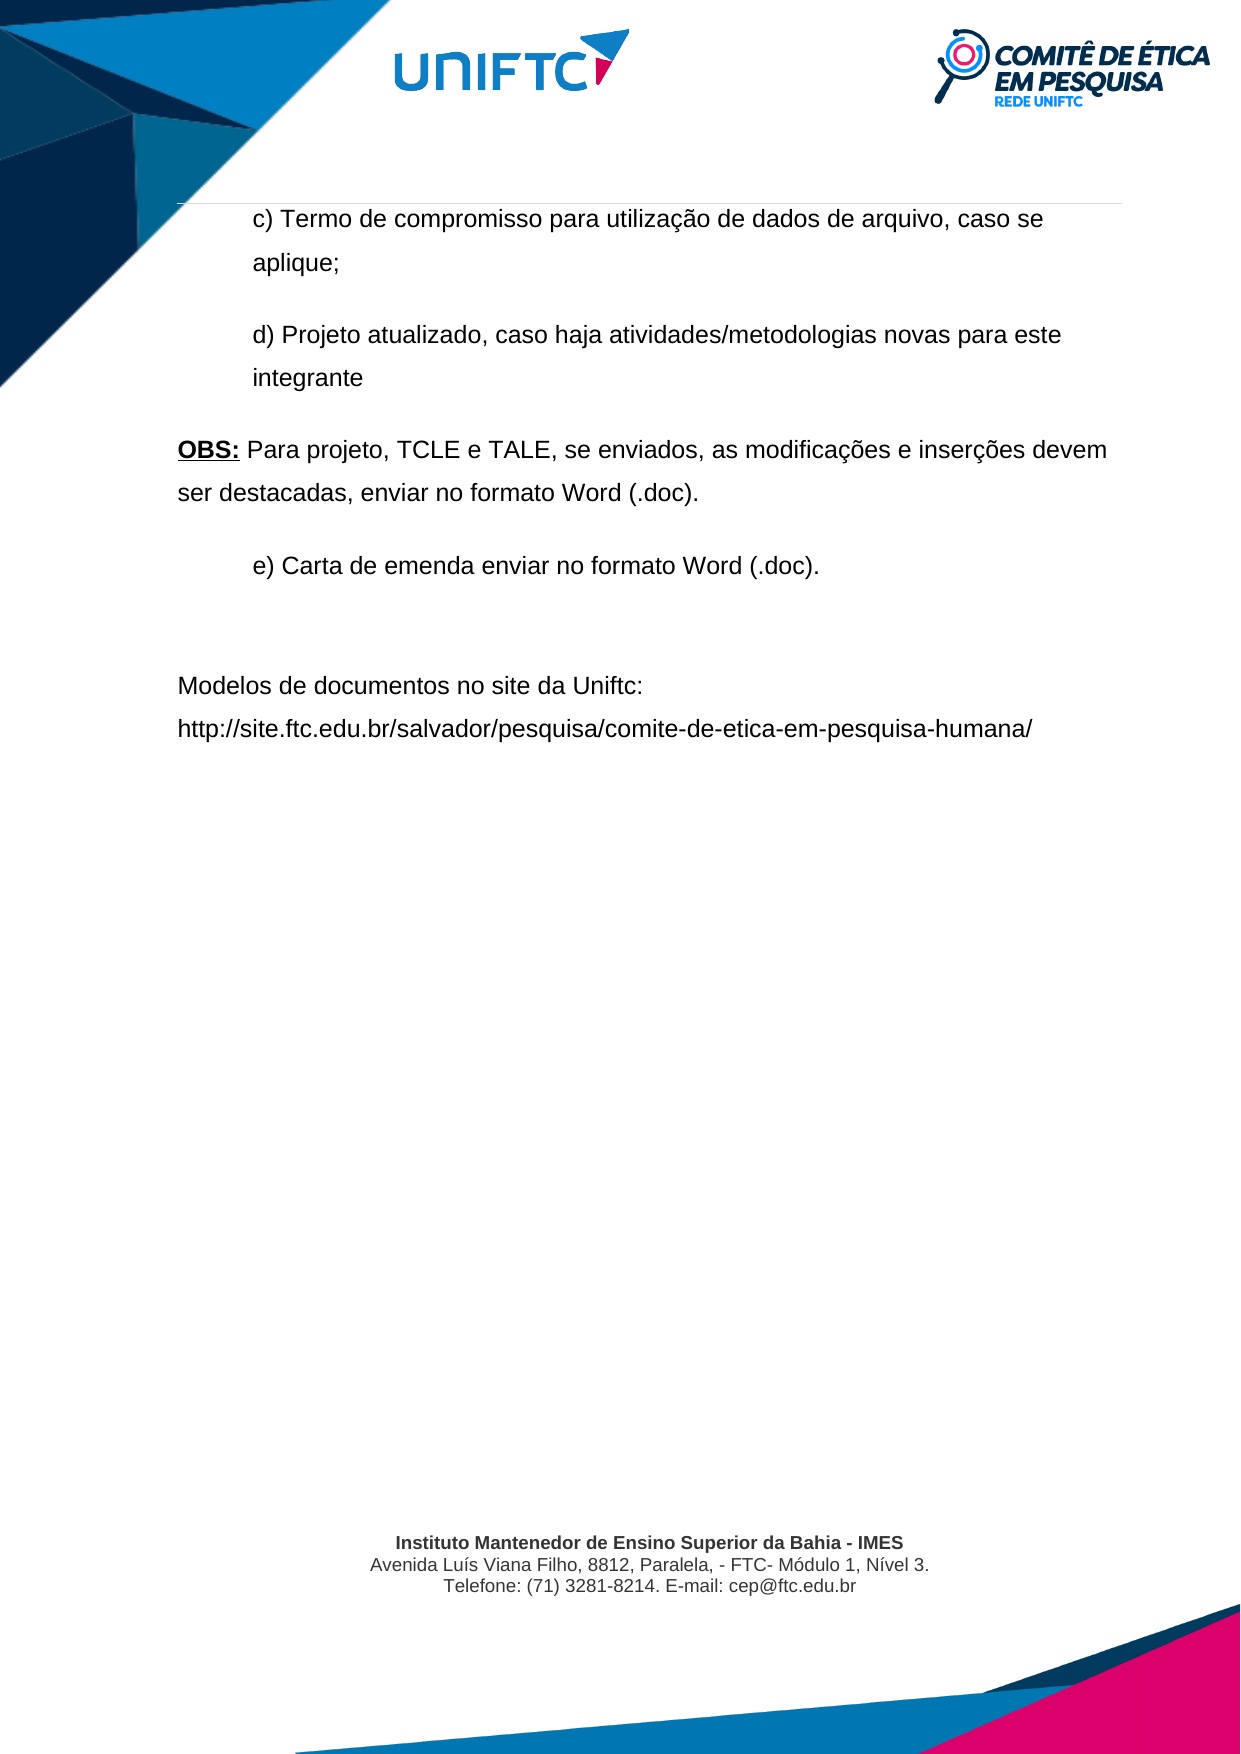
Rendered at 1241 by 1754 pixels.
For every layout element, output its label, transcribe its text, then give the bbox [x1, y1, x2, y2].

text c) Termo de compromisso para utilização de dados de arquivo, caso se aplique; [252, 204, 1122, 276]
text e) Carta de emenda enviar no formato Word (.doc). [252, 551, 1122, 579]
text OBS: Para projeto, TCLE e TALE, se enviados, as modificações e inserções devem ser destacadas, enviar no formato Word (.doc). [177, 435, 1122, 507]
picture [295, 1596, 1241, 1754]
picture [934, 29, 1214, 111]
text d) Projeto atualizado, caso haja atividades/metodologias novas para este integrante [252, 320, 1122, 392]
text Modelos de documentos no site da Uniftc: http://site.ftc.edu.br/salvador/pesquisa/comite-de-etica-em-pesquisa-humana/ [177, 671, 1122, 743]
picture [186, 0, 630, 203]
picture [0, 0, 396, 390]
